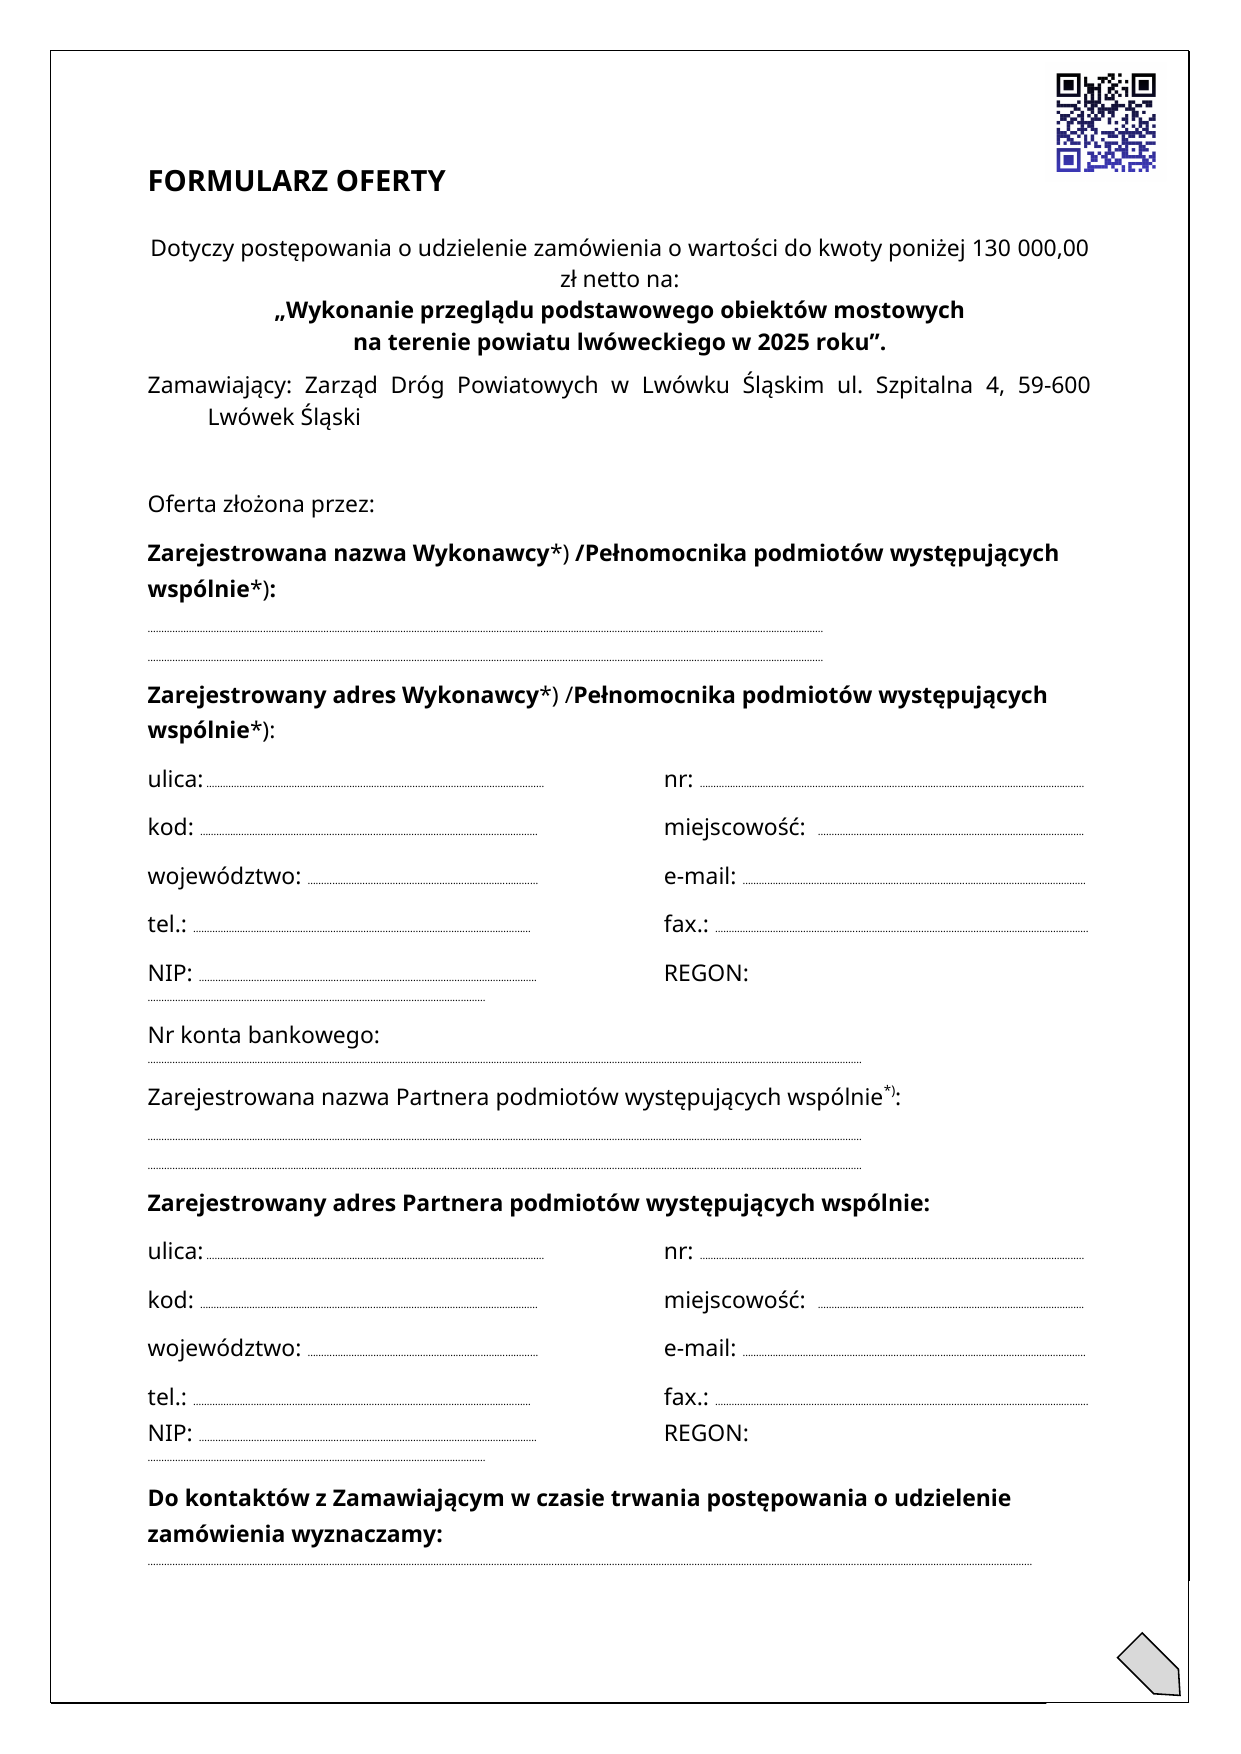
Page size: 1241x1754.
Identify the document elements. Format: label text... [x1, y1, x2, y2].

subtitle tel.: …………………………………………………………………………………………………………… fax.: ………………………………………………………………………………………………………………………. [147, 908, 1092, 939]
subtitle Zamawiający: Zarząd Dróg Powiatowych w Lwówku Śląskim ul. Szpitalna 4, 59-600 Lwówek Śląski [147, 369, 1092, 432]
text na terenie powiatu lwóweckiego w 2025 roku”. [147, 326, 1092, 357]
text Zarejestrowany adres Wykonawcy*) /Pełnomocnika podmiotów występujących wspólnie*): [147, 678, 1092, 746]
subtitle tel.: …………………………………………………………………………………………………………… fax.: ………………………………………………………………………………………………………………………. [147, 1381, 1092, 1412]
subtitle Nr konta bankowego: …………………………………………………………………………………………………………………………………………………………………………………………………………………………………….. [147, 1019, 1092, 1066]
subtitle NIP: …………………………………………………………………………………………………………… REGON: …………………………………………………………………………………………………………… [147, 1416, 1092, 1464]
text Zarejestrowany adres Partnera podmiotów występujących wspólnie: [147, 1187, 1092, 1218]
text Dotyczy postępowania o udzielenie zamówienia o wartości do kwoty poniżej 130 000,00 zł netto na: [147, 232, 1092, 294]
text …………………………………………………………………………………………………………………………………………………………………………………………………………………………………….. [147, 1158, 1092, 1172]
subtitle Zarejestrowana nazwa Wykonawcy*) /Pełnomocnika podmiotów występujących wspólnie*): [147, 537, 1092, 604]
subtitle ulica: …………………………………………………………………………………………………………… nr: ………………………………………………………………………………………………………………………….. [147, 763, 1092, 794]
subtitle Zarejestrowana nazwa Partnera podmiotów występujących wspólnie*): [147, 1081, 1092, 1112]
subtitle kod: …………………………………………………………………………………………………………… miejscowość: ……………………………………………………………………………………. [147, 1284, 1092, 1315]
subtitle Do kontaktów z Zamawiającym w czasie trwania postępowania o udzielenie zamówienia wyznaczamy: [147, 1482, 1092, 1549]
subtitle ………………………………………………………………………………………….………………………………………………………………………………………………………………..…………………………………………………………….………………… [147, 1554, 1092, 1568]
subtitle NIP: …………………………………………………………………………………………………………… REGON: …………………………………………………………………………………………………………… [147, 957, 1092, 1004]
subtitle Formularz oferty [147, 160, 1092, 200]
subtitle Oferta złożona przez: [147, 488, 1092, 519]
subtitle województwo: ………………………………………………………………………… e-mail: …………………………………………………………………………………………………………….. [147, 860, 1092, 891]
text „Wykonanie przeglądu podstawowego obiektów mostowych [147, 294, 1092, 326]
subtitle województwo: ………………………………………………………………………… e-mail: …………………………………………………………………………………………………………….. [147, 1332, 1092, 1363]
subtitle ………………………………………………………………………………………………………………………………………………………………………………………………………………………… [147, 650, 1092, 664]
picture [1045, 62, 1167, 182]
subtitle …………………………………………………………………………………………………………………………………………………………………………………………………………………………………….. [147, 1129, 1092, 1143]
subtitle ulica: …………………………………………………………………………………………………………… nr: ………………………………………………………………………………………………………………………….. [147, 1235, 1092, 1266]
subtitle kod: …………………………………………………………………………………………………………… miejscowość: ……………………………………………………………………………………. [147, 811, 1092, 843]
subtitle ………………………………………………………………………………………………………………………………………………………………………………………………………………………… [147, 621, 1092, 635]
